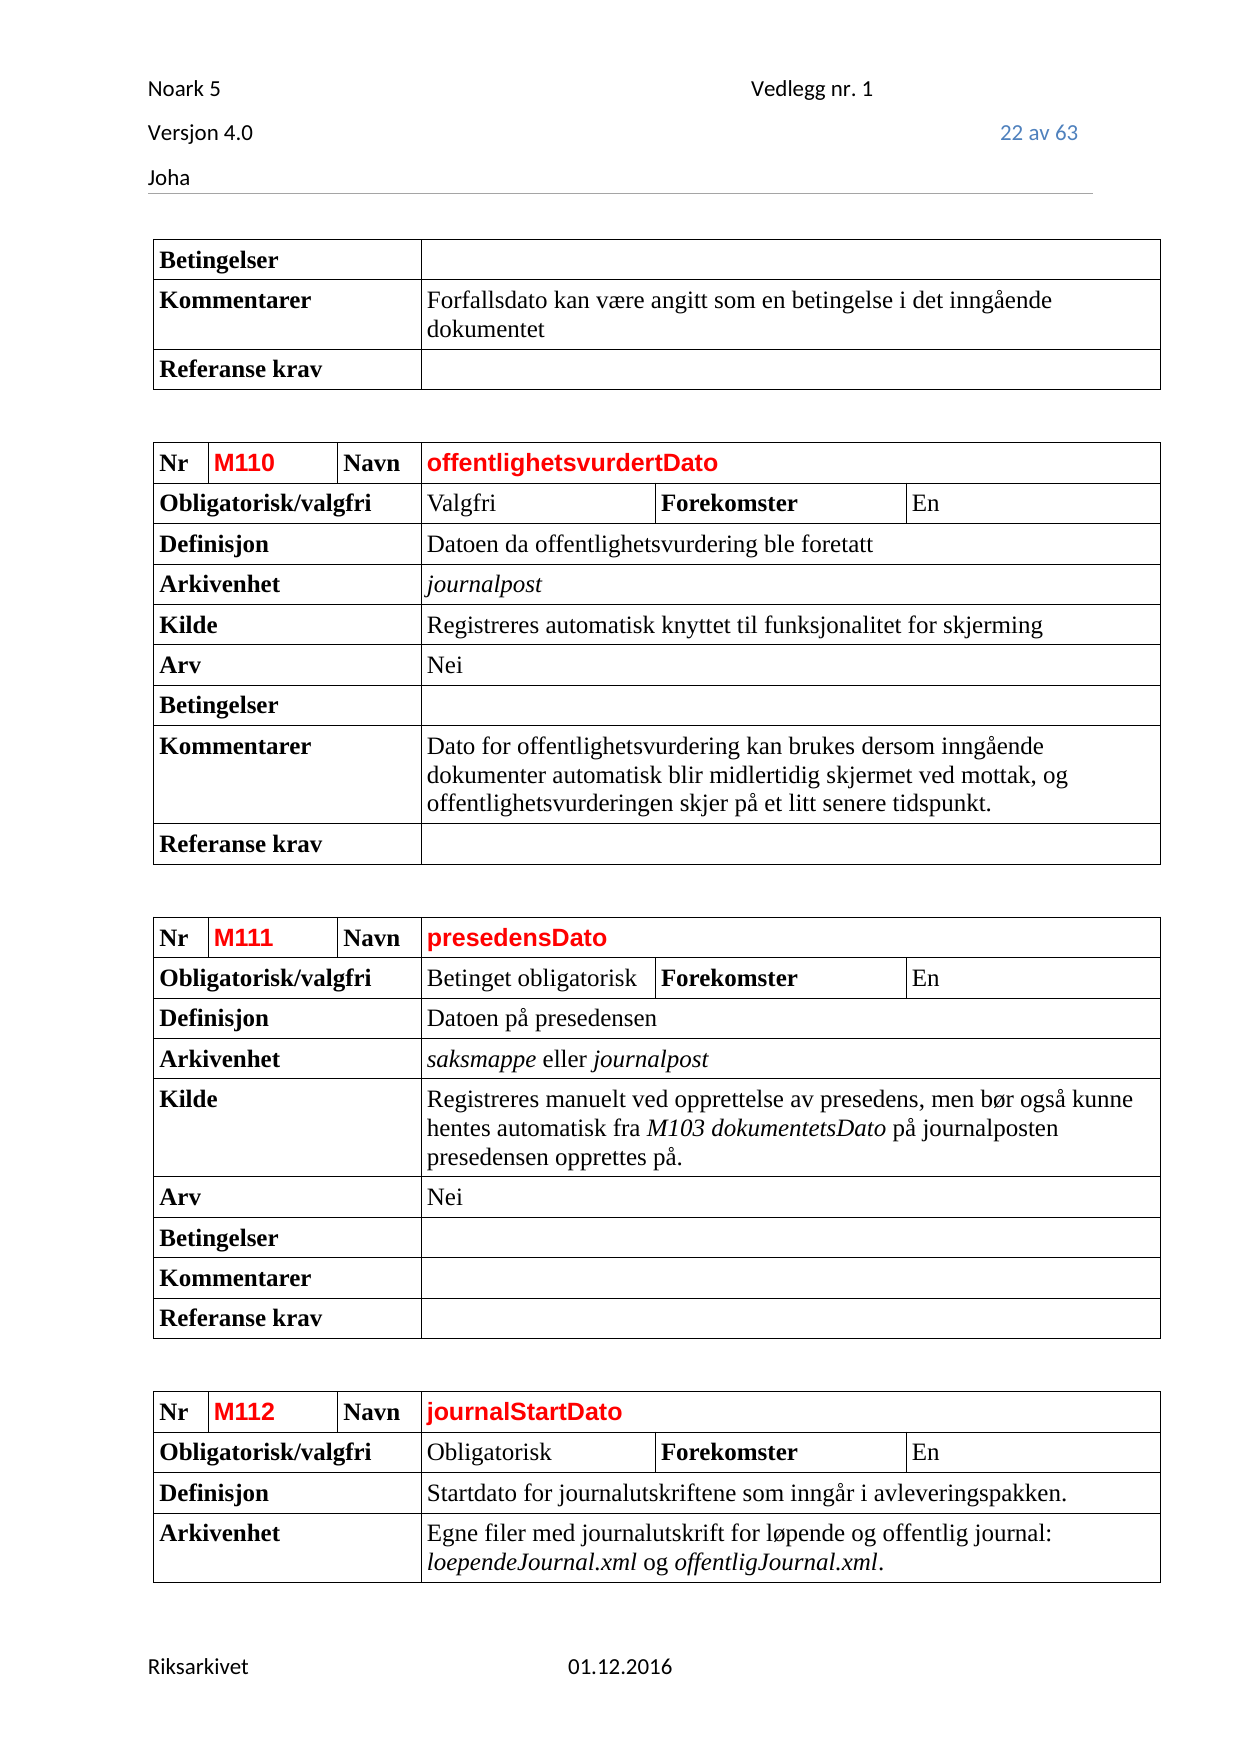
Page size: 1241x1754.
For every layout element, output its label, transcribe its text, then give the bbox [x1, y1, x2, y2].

table_header Navn [338, 918, 421, 957]
table_cell Referanse krav [154, 350, 421, 389]
table_header M110 [209, 443, 337, 483]
table_cell Kilde [154, 1079, 421, 1176]
table_cell Startdato for journalutskriftene som inngår i avleveringspakken. [422, 1473, 1160, 1512]
table_cell saksmappe eller journalpost [422, 1039, 1160, 1078]
table_cell Datoen da offentlighetsvurdering ble foretatt [422, 524, 1160, 563]
table_cell Registreres manuelt ved opprettelse av presedens, men bør også kunne hentes automatisk fra M103 dokumentetsDato på journalposten presedensen opprettes på. [422, 1079, 1160, 1176]
table_cell Kommentarer [154, 280, 421, 348]
table_cell Kilde [154, 605, 421, 644]
table_cell [422, 686, 1160, 725]
table_cell [422, 240, 1160, 279]
table_header Navn [338, 1392, 421, 1432]
table_cell [422, 1218, 1160, 1257]
table_cell Kommentarer [154, 1258, 421, 1297]
table_header journalStartDato [422, 1392, 1160, 1432]
table_cell Forekomster [656, 484, 906, 523]
table_cell Nei [422, 645, 1160, 685]
table_cell Nei [422, 1177, 1160, 1217]
table_cell Obligatorisk/valgfri [154, 1433, 421, 1472]
table_header M111 [209, 918, 337, 957]
table_cell [422, 824, 1160, 863]
table_cell En [907, 958, 1160, 997]
table_cell Obligatorisk/valgfri [154, 484, 421, 523]
table_cell Definisjon [154, 1473, 421, 1512]
table_header Navn [338, 443, 421, 483]
table_cell Dato for offentlighetsvurdering kan brukes dersom inngående dokumenter automatisk blir midlertidig skjermet ved mottak, og offentlighetsvurderingen skjer på et litt senere tidspunkt. [422, 726, 1160, 823]
table_header Nr [154, 443, 208, 483]
table_cell Registreres automatisk knyttet til funksjonalitet for skjerming [422, 605, 1160, 644]
table_cell Egne filer med journalutskrift for løpende og offentlig journal: loependeJournal.xml og offentligJournal.xml. [422, 1514, 1160, 1582]
table_cell Betingelser [154, 686, 421, 725]
table_header presedensDato [422, 918, 1160, 957]
table_cell [422, 350, 1160, 389]
table_cell Valgfri [422, 484, 655, 523]
table_cell Arv [154, 645, 421, 685]
table_header M112 [209, 1392, 337, 1432]
table_cell Betingelser [154, 240, 421, 279]
table_cell Kommentarer [154, 726, 421, 823]
table_cell Forekomster [656, 1433, 906, 1472]
table_cell En [907, 1433, 1160, 1472]
table_cell Betinget obligatorisk [422, 958, 655, 997]
table_cell [422, 1299, 1160, 1338]
table_cell Obligatorisk [422, 1433, 655, 1472]
table_cell En [907, 484, 1160, 523]
table_header offentlighetsvurdertDato [422, 443, 1160, 483]
table_cell Definisjon [154, 999, 421, 1038]
table_cell Obligatorisk/valgfri [154, 958, 421, 997]
table_cell Forfallsdato kan være angitt som en betingelse i det inngående dokumentet [422, 280, 1160, 348]
table_cell Arkivenhet [154, 1039, 421, 1078]
table_cell Definisjon [154, 524, 421, 563]
table_cell journalpost [422, 565, 1160, 604]
table_cell Arkivenhet [154, 1514, 421, 1582]
table_cell Betingelser [154, 1218, 421, 1257]
table_cell [422, 1258, 1160, 1297]
table_cell Referanse krav [154, 824, 421, 863]
table_cell Referanse krav [154, 1299, 421, 1338]
table_cell Forekomster [656, 958, 906, 997]
table_cell Datoen på presedensen [422, 999, 1160, 1038]
table_header Nr [154, 918, 208, 957]
table_header Nr [154, 1392, 208, 1432]
table_cell Arv [154, 1177, 421, 1217]
table_cell Arkivenhet [154, 565, 421, 604]
